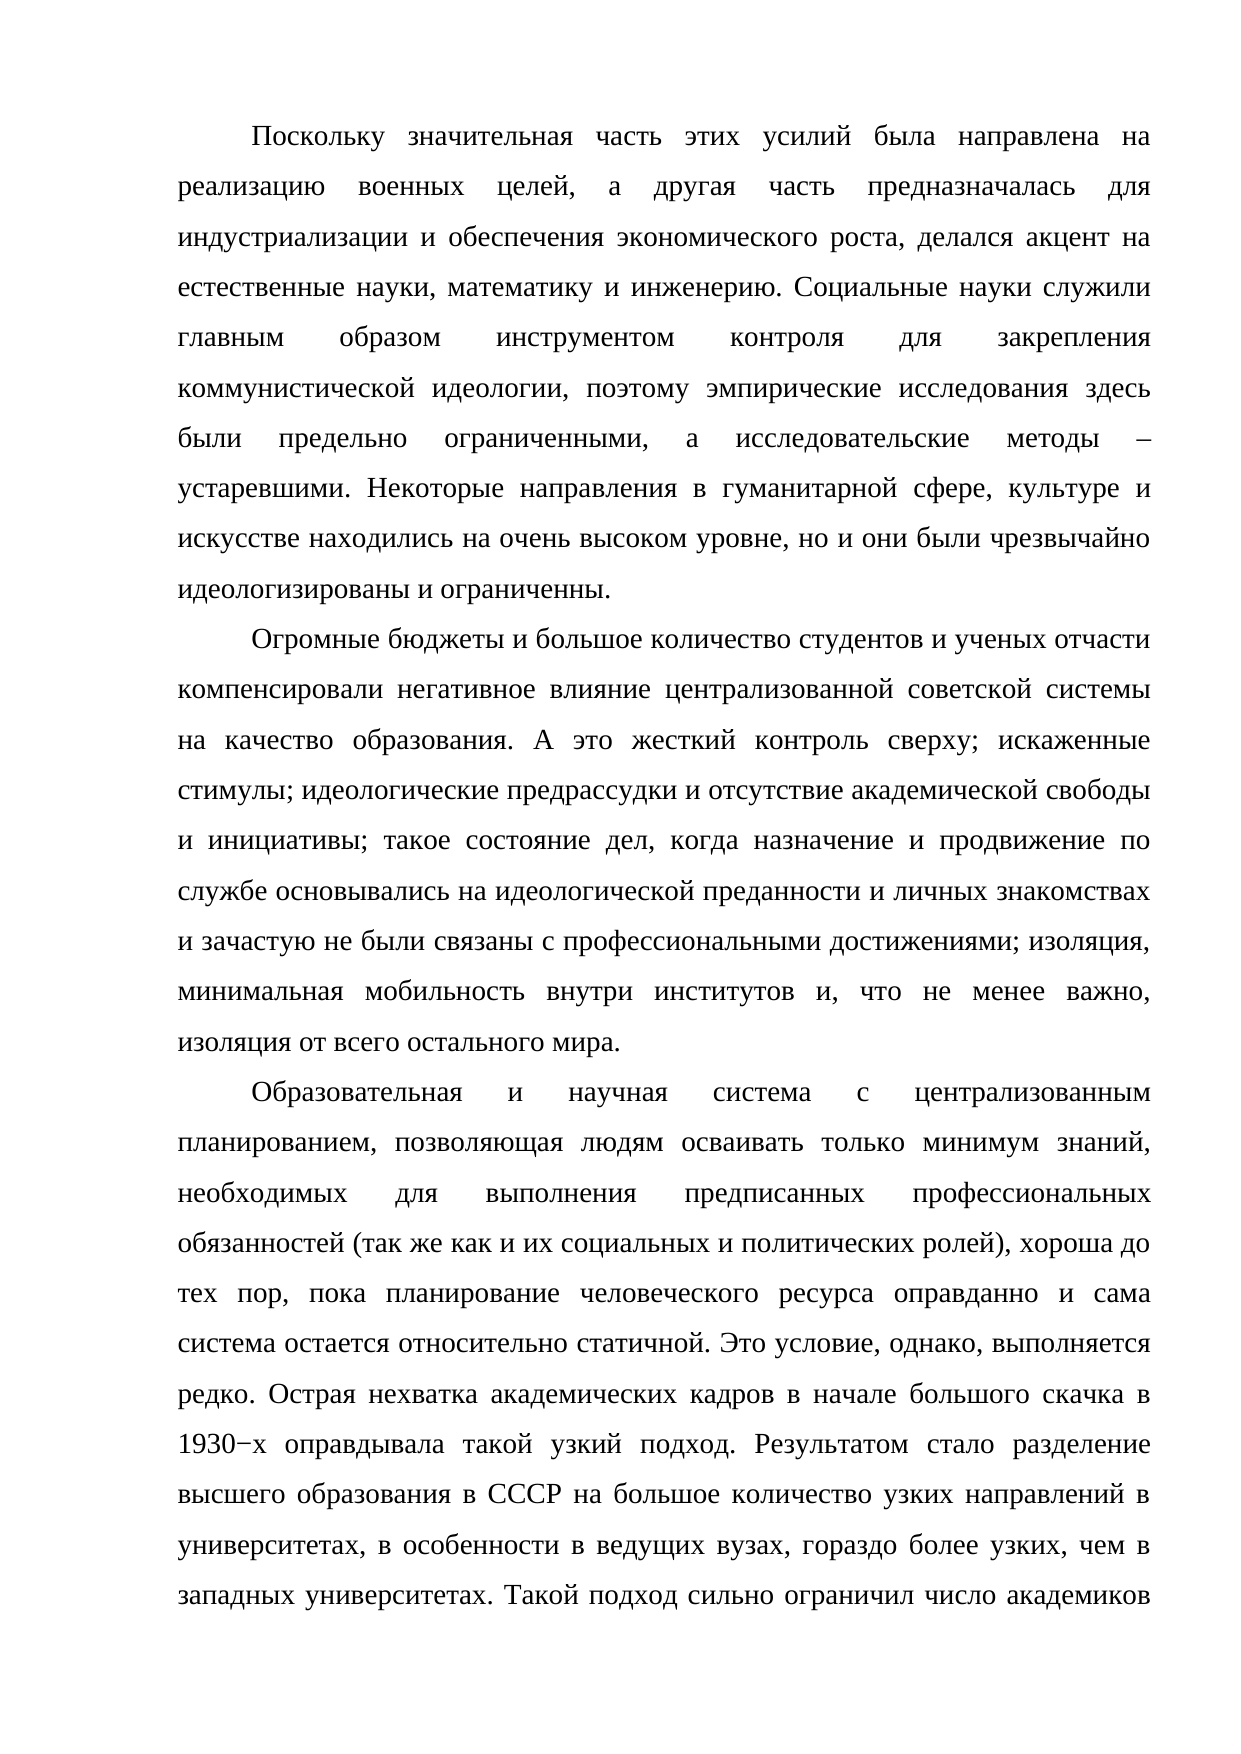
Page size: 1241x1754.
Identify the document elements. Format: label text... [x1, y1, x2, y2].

text Поскольку значительная часть этих усилий была направлена на реализацию военных целей, а другая часть предназначалась для индустриализации и обеспечения экономического роста, делался акцент на естественные науки, математику и инженерию. Социальные науки служили главным образом инструментом контроля для закрепления коммунистической идеологии, поэтому эмпирические исследования здесь были предельно ограниченными, а исследовательские методы – устаревшими. Некоторые направления в гуманитарной сфере, культуре и искусстве находились на очень высоком уровне, но и они были чрезвычайно идеологизированы и ограниченны. [177, 118, 1152, 604]
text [177, 1074, 1152, 1611]
text Огромные бюджеты и большое количество студентов и ученых отчасти компенсировали негативное влияние централизованной советской системы на качество образования. А это жесткий контроль сверху; искаженные стимулы; идеологические предрассудки и отсутствие академической свободы и инициативы; такое состояние дел, когда назначение и продвижение по службе основывались на идеологической преданности и личных знакомствах и зачастую не были связаны с профессиональными достижениями; изоляция, минимальная мобильность внутри институтов и, что не менее важно, изоляция от всего остального мира. [177, 621, 1152, 1057]
